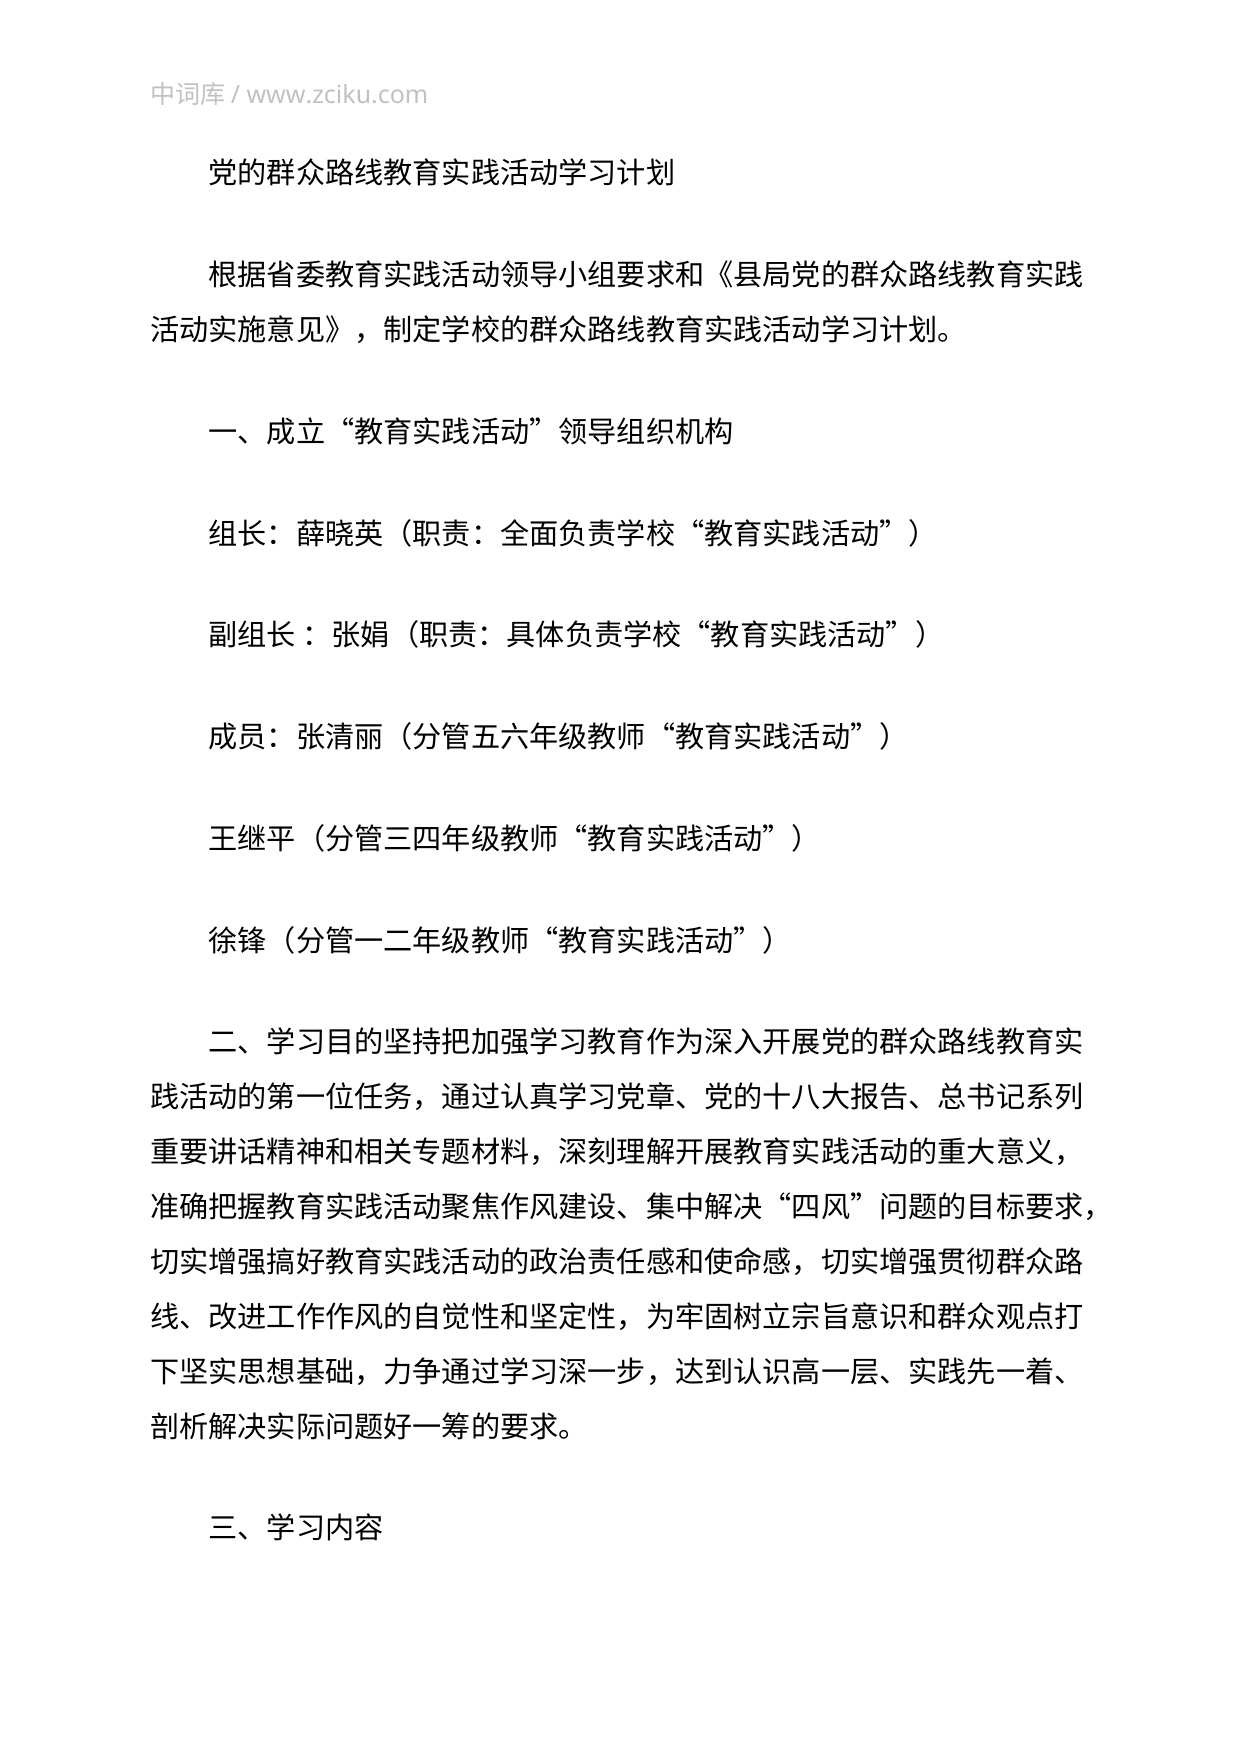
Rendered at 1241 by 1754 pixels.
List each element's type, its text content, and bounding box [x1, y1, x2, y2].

text 王继平（分管三四年级教师“教育实践活动”） [150, 816, 1090, 858]
text 根据省委教育实践活动领导小组要求和《县局党的群众路线教育实践活动实施意见》，制定学校的群众路线教育实践活动学习计划。 [150, 252, 1090, 349]
text 二、学习目的坚持把加强学习教育作为深入开展党的群众路线教育实践活动的第一位任务，通过认真学习党章、党的十八大报告、总书记系列重要讲话精神和相关专题材料，深刻理解开展教育实践活动的重大意义，准确把握教育实践活动聚焦作风建设、集中解决“四风”问题的目标要求，切实增强搞好教育实践活动的政治责任感和使命感，切实增强贯彻群众路线、改进工作作风的自觉性和坚定性，为牢固树立宗旨意识和群众观点打下坚实思想基础，力争通过学习深一步，达到认识高一层、实践先一着、剖析解决实际问题好一筹的要求。 [150, 1019, 1090, 1446]
text 一、成立“教育实践活动”领导组织机构 [150, 408, 1090, 451]
text 党的群众路线教育实践活动学习计划 [150, 150, 1090, 192]
text 副组长 ：张娟（职责：具体负责学校“教育实践活动”） [150, 612, 1090, 654]
text 徐锋（分管一二年级教师“教育实践活动”） [150, 917, 1090, 959]
text 组长：薛晓英（职责：全面负责学校“教育实践活动”） [150, 510, 1090, 552]
text 成员：张清丽（分管五六年级教师“教育实践活动”） [150, 714, 1090, 756]
text 三、学习内容 [150, 1505, 1090, 1547]
